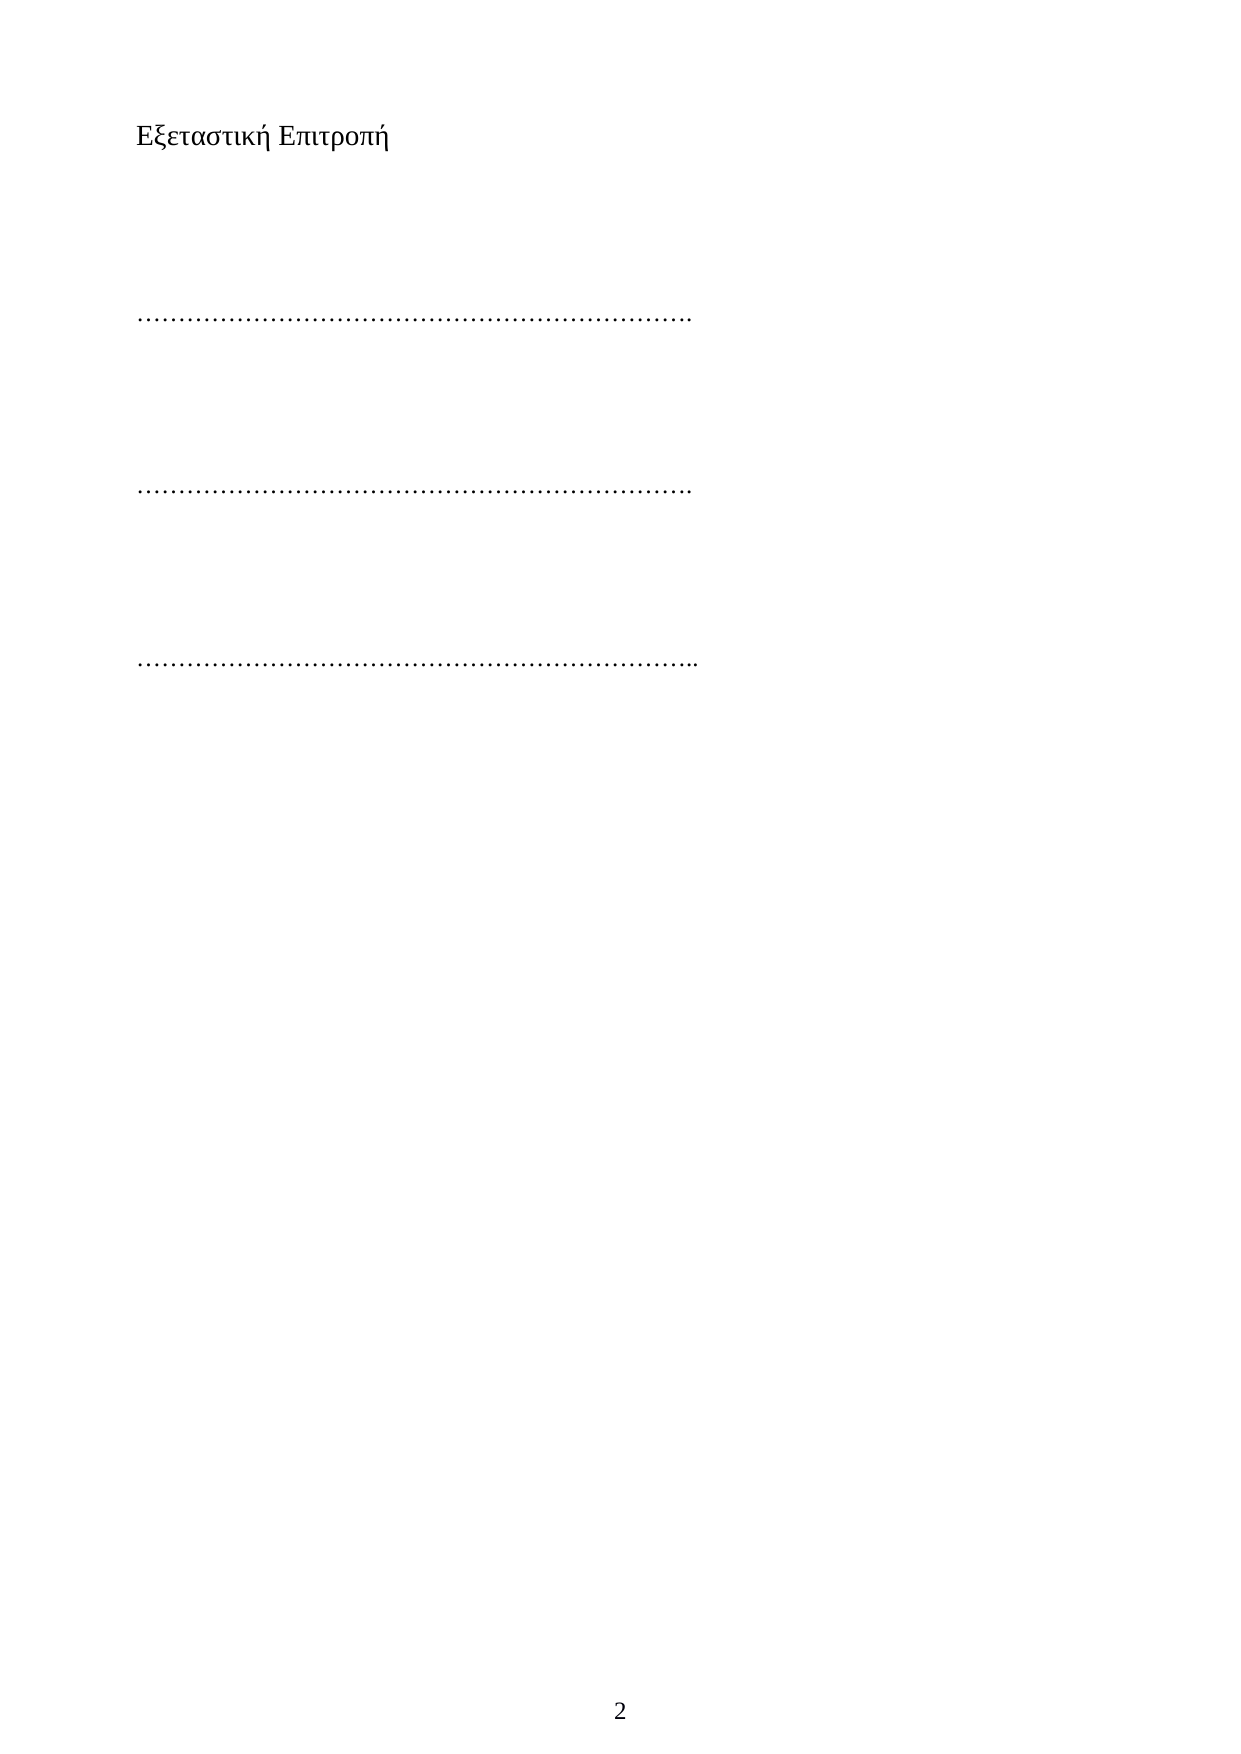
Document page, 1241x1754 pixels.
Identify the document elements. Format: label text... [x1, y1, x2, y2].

text Εξεταστική Επιτροπή [118, 118, 1122, 152]
text ………………………………………………………….. [118, 643, 1122, 672]
text …………………………………………………………. [118, 470, 1122, 499]
text …………………………………………………………. [118, 298, 1122, 327]
